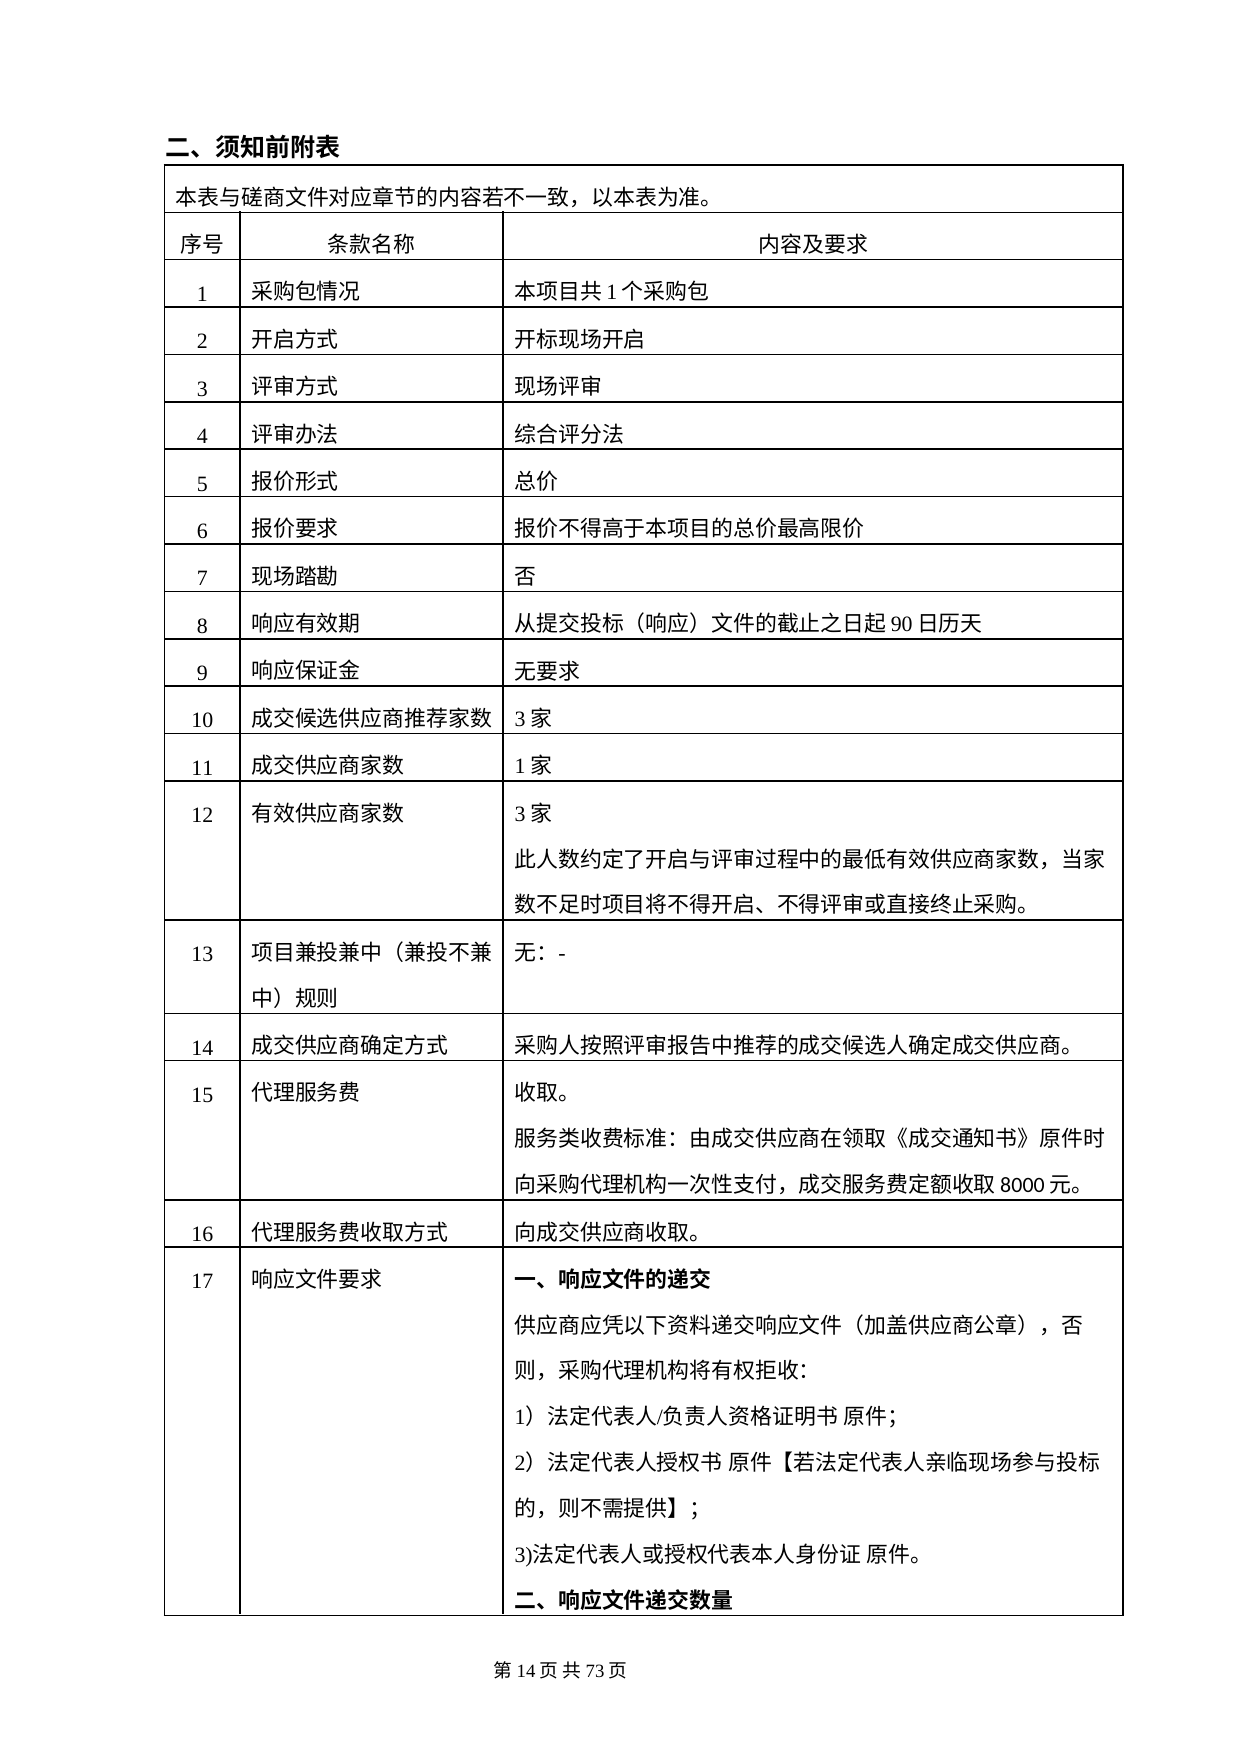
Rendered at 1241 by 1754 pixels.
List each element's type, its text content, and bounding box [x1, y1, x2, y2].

table_cell 3家 此人数约定了开启与评审过程中的最低有效供应商家数，当家数不足时项目将不得开启、不得评审或直接终止采购。 [504, 782, 1122, 919]
table_cell 否 [504, 545, 1122, 591]
table_header 本表与磋商文件对应章节的内容若不一致，以本表为准。 [165, 166, 1122, 211]
table_cell 综合评分法 [504, 403, 1122, 448]
table_cell 有效供应商家数 [241, 782, 502, 919]
table_cell 10 [165, 687, 239, 733]
table_cell 成交供应商确定方式 [241, 1014, 502, 1060]
table_cell 6 [165, 497, 239, 543]
table_cell 15 [165, 1061, 239, 1199]
table_cell 9 [165, 640, 239, 685]
table_cell 3家 [504, 687, 1122, 733]
table_cell 条款名称 [241, 213, 502, 259]
table_cell 序号 [165, 213, 239, 259]
table_cell 评审方式 [241, 355, 502, 401]
table_cell 代理服务费收取方式 [241, 1201, 502, 1246]
table_cell 无：- [504, 921, 1122, 1012]
table_cell 报价不得高于本项目的总价最高限价 [504, 497, 1122, 543]
table_cell 4 [165, 403, 239, 448]
table_cell 14 [165, 1014, 239, 1060]
table_cell 代理服务费 [241, 1061, 502, 1199]
table_cell 11 [165, 734, 239, 780]
table_cell 3 [165, 355, 239, 401]
table_cell 项目兼投兼中（兼投不兼中）规则 [241, 921, 502, 1012]
table_cell 报价要求 [241, 497, 502, 543]
table_cell 本项目共1个采购包 [504, 260, 1122, 306]
table_cell 采购人按照评审报告中推荐的成交候选人确定成交供应商。 [504, 1014, 1122, 1060]
table_cell 16 [165, 1201, 239, 1246]
table_cell 开标现场开启 [504, 308, 1122, 353]
table_cell 17 [165, 1248, 239, 1614]
table_cell 12 [165, 782, 239, 919]
table_cell 13 [165, 921, 239, 1012]
table_cell 1 [165, 260, 239, 306]
table_cell 评审办法 [241, 403, 502, 448]
table_cell 响应有效期 [241, 592, 502, 638]
table_cell 收取。 服务类收费标准：由成交供应商在领取《成交通知书》原件时向采购代理机构一次性支付，成交服务费定额收取8000元。 [504, 1061, 1122, 1199]
table_cell 内容及要求 [504, 213, 1122, 259]
table_cell 5 [165, 450, 239, 496]
table_cell 响应保证金 [241, 640, 502, 685]
table_cell 成交候选供应商推荐家数 [241, 687, 502, 733]
table_cell 8 [165, 592, 239, 638]
table_cell 2 [165, 308, 239, 353]
table_cell 无要求 [504, 640, 1122, 685]
table_cell 现场评审 [504, 355, 1122, 401]
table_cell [504, 1248, 1122, 1614]
table_cell 开启方式 [241, 308, 502, 353]
table_cell 成交供应商家数 [241, 734, 502, 780]
table_cell 从提交投标（响应）文件的截止之日起90日历天 [504, 592, 1122, 638]
table_cell 向成交供应商收取。 [504, 1201, 1122, 1246]
table_cell 总价 [504, 450, 1122, 496]
table_cell 1家 [504, 734, 1122, 780]
table_cell 响应文件要求 [241, 1248, 502, 1614]
table_cell 7 [165, 545, 239, 591]
table_cell 报价形式 [241, 450, 502, 496]
text 二、须知前附表 [165, 118, 1122, 164]
table_cell 采购包情况 [241, 260, 502, 306]
table_cell 现场踏勘 [241, 545, 502, 591]
